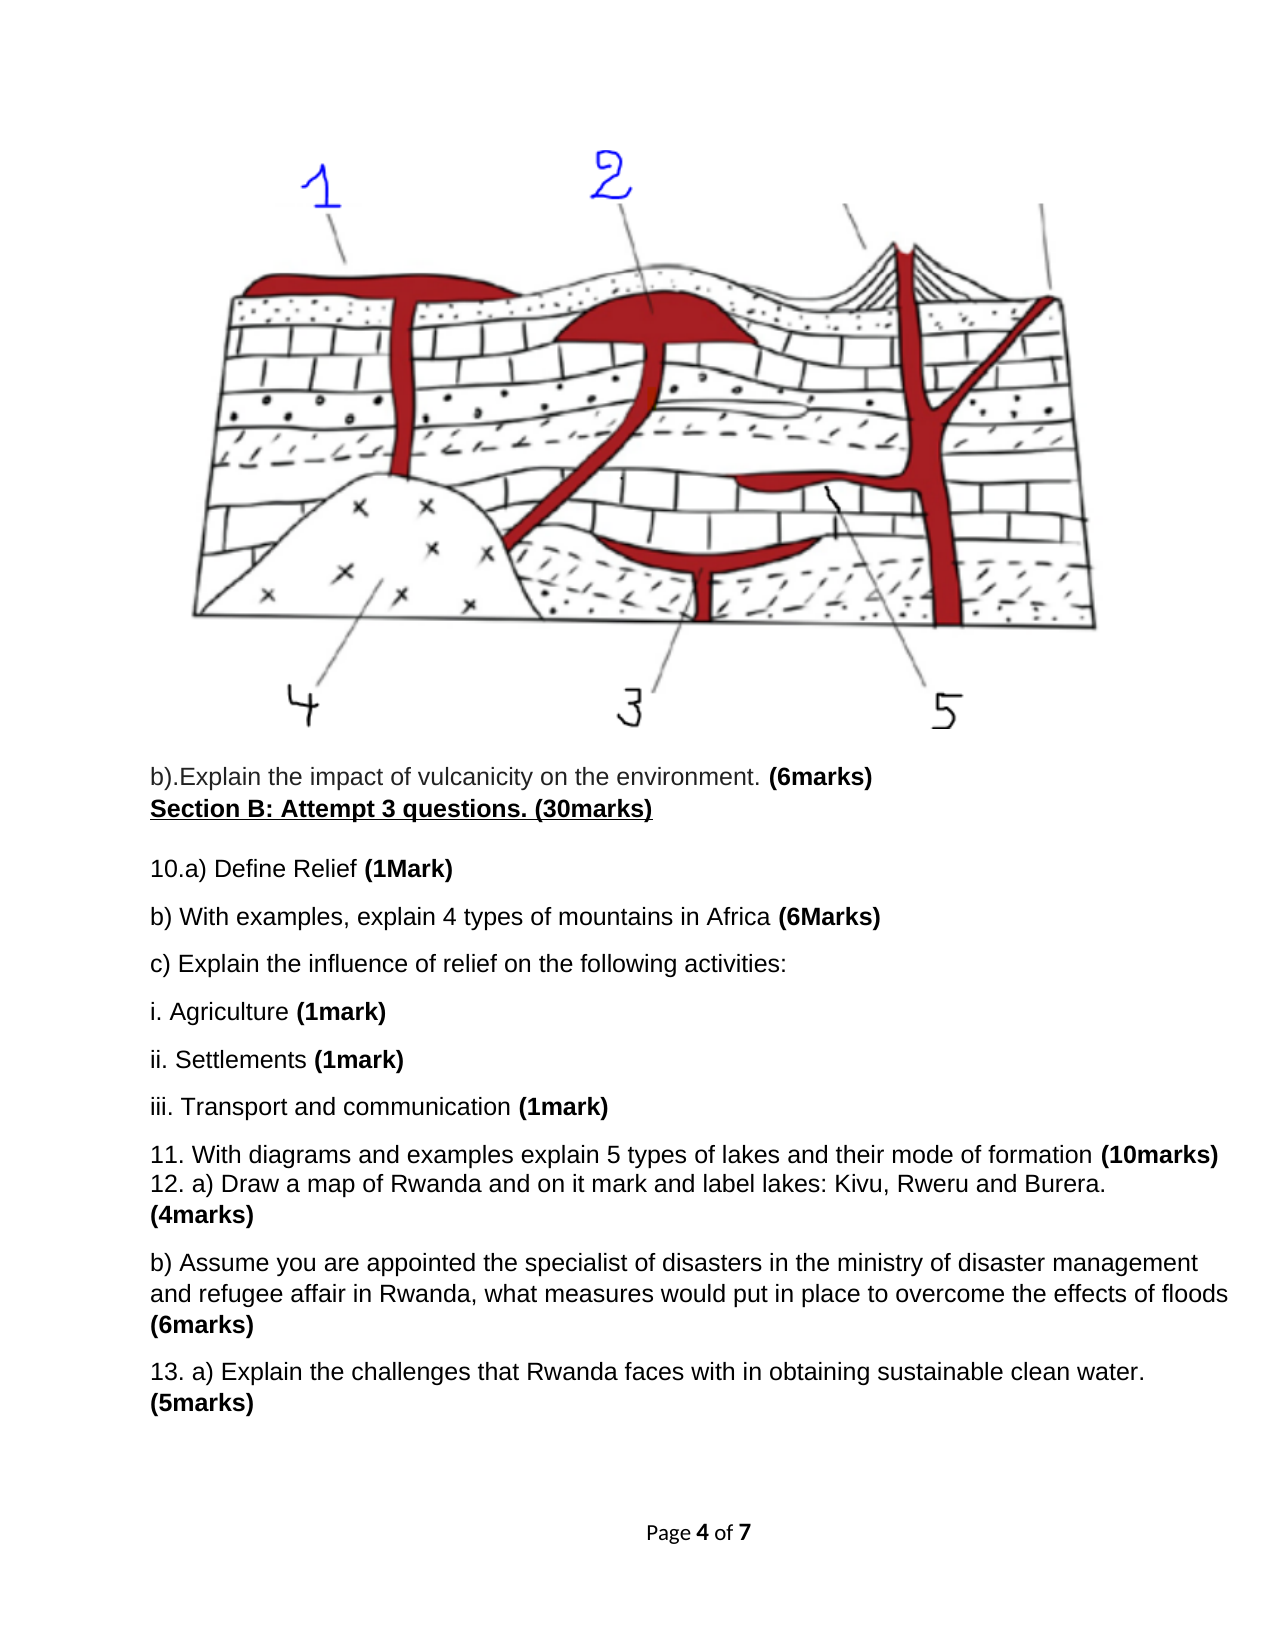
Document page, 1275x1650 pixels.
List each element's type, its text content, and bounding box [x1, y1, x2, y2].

text 12. a) Draw a map of Rwanda and on it mark and label lakes: Kivu, Rweru and Burera. (4marks) [150, 1169, 1247, 1229]
text b) With examples, explain 4 types of mountains in Africa (6Marks) [150, 902, 1247, 930]
text 13. a) Explain the challenges that Rwanda faces with in obtaining sustainable clean water. (5marks) [150, 1357, 1247, 1417]
text c) Explain the influence of relief on the following activities: [150, 949, 1247, 978]
text b) Assume you are appointed the specialist of disasters in the ministry of disaster management and refugee affair in Rwanda, what measures would put in place to overcome the effects of floods (6marks) [150, 1248, 1247, 1338]
text ii. Settlements (1mark) [150, 1045, 1247, 1073]
picture [150, 150, 1125, 729]
text iii. Transport and communication (1mark) [150, 1092, 1247, 1121]
text 11. With diagrams and examples explain 5 types of lakes and their mode of formation (10marks) [150, 1140, 1247, 1169]
text 10.a) Define Relief (1Mark) [150, 854, 1247, 883]
text Section B: Attempt 3 questions. (30marks) [150, 793, 1247, 822]
text i. Agriculture (1mark) [150, 997, 1247, 1026]
text b).Explain the impact of vulcanicity on the environment. (6marks) [150, 762, 1247, 791]
